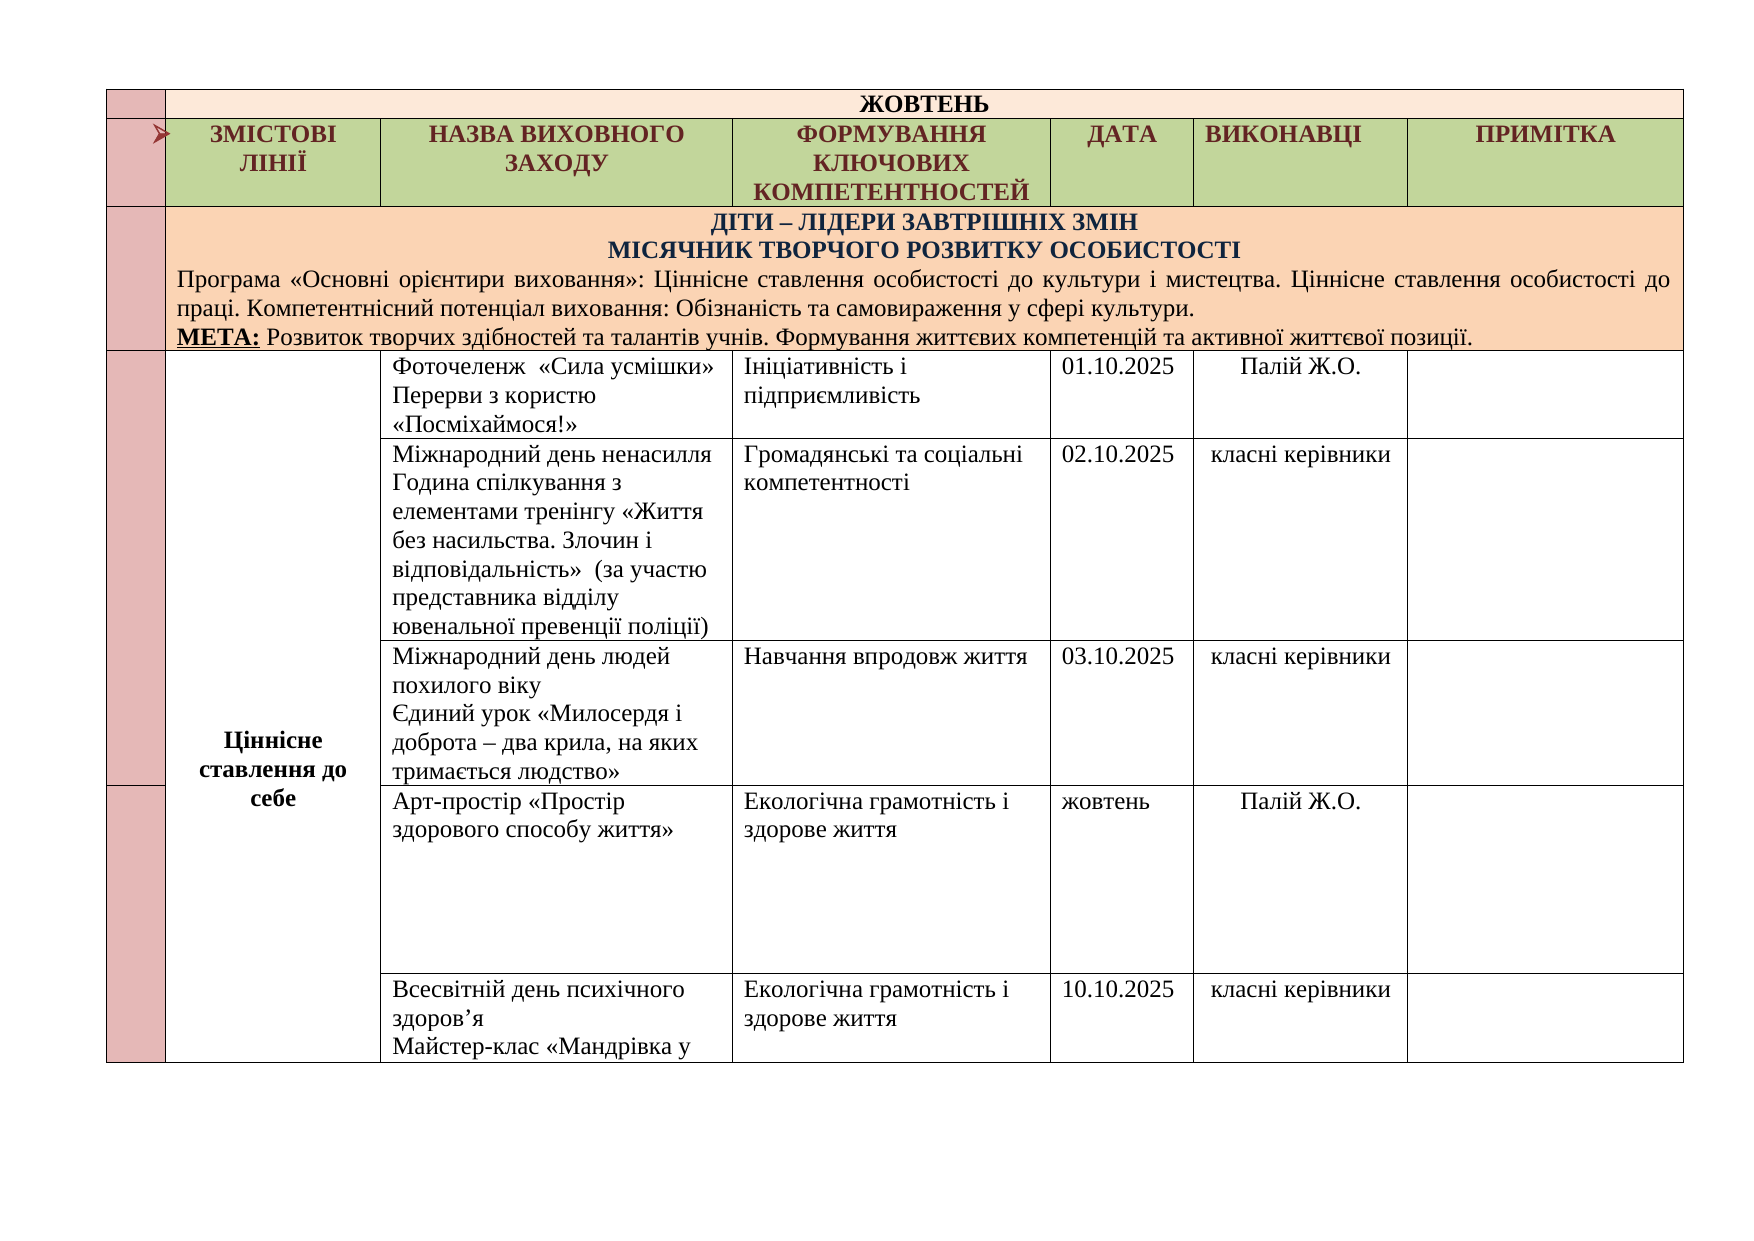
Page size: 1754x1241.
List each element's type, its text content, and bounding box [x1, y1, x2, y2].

table_cell Арт-простір «Простір здорового способу життя» [381, 786, 732, 973]
table_cell Ініціативність і підприємливість [733, 351, 1050, 438]
table_cell ЗМІСТОВІ ЛІНІЇ [166, 119, 380, 206]
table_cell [166, 90, 1683, 118]
table_cell 02.10.2025 [1051, 439, 1193, 640]
table_cell класні керівники [1194, 439, 1407, 640]
table_cell [1408, 786, 1683, 973]
table_cell [107, 90, 165, 118]
table_cell [107, 207, 165, 350]
table_cell Громадянські та соціальні компетентності [733, 439, 1050, 640]
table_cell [381, 974, 732, 1062]
table_cell ДАТА [1051, 119, 1193, 206]
table_cell Міжнародний день ненасилля Година спілкування з елементами тренінгу «Життя без насильства. Злочин і відповідальність» (за участю представника відділу ювенальної превенції поліції) [381, 439, 732, 640]
table_cell ФОРМУВАННЯ КЛЮЧОВИХ КОМПЕТЕНТНОСТЕЙ [733, 119, 1050, 206]
table_cell ДІТИ – ЛІДЕРИ ЗАВТРІШНІХ ЗМІН МІСЯЧНИК ТВОРЧОГО РОЗВИТКУ ОСОБИСТОСТІ Програма «Основні орієнтири виховання»: Ціннісне ставлення особистості до культури і мистецтва. Ціннісне ставлення особистості до праці. Компетентнісний потенціал виховання: Обізнаність та самовираження у сфері культури. МЕТА: Розвиток творчих здібностей та талантів учнів. Формування життєвих компетенцій та активної життєвої позиції. [166, 207, 1683, 350]
table_cell класні керівники [1194, 974, 1407, 1062]
table_cell класні керівники [1194, 641, 1407, 785]
table_cell 03.10.2025 [1051, 641, 1193, 785]
table_cell Навчання впродовж життя [733, 641, 1050, 785]
table_cell ВИКОНАВЦІ [1194, 119, 1407, 206]
table_cell [1408, 351, 1683, 438]
table_cell [1408, 974, 1683, 1062]
table_cell Палій Ж.О. [1194, 351, 1407, 438]
table_cell Міжнародний день людей похилого віку Єдиний урок «Милосердя і доброта – два крила, на яких тримається людство» [381, 641, 732, 785]
table_cell ПРИМІТКА [1408, 119, 1683, 206]
table_cell Палій Ж.О. [1194, 786, 1407, 973]
table_cell 01.10.2025 [1051, 351, 1193, 438]
table_cell Ціннісне ставлення до себе [166, 351, 380, 1062]
table_cell [107, 119, 165, 206]
table_cell [1408, 439, 1683, 640]
table_cell [1408, 641, 1683, 785]
table_cell 10.10.2025 [1051, 974, 1193, 1062]
table_cell [107, 351, 165, 785]
table_cell НАЗВА ВИХОВНОГО ЗАХОДУ [381, 119, 732, 206]
table_cell Фоточеленж «Сила усмішки» Перерви з користю «Посміхаймося!» [381, 351, 732, 438]
table_cell жовтень [1051, 786, 1193, 973]
table_cell Екологічна грамотність і здорове життя [733, 786, 1050, 973]
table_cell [733, 974, 1050, 1062]
table_cell [107, 786, 165, 1062]
